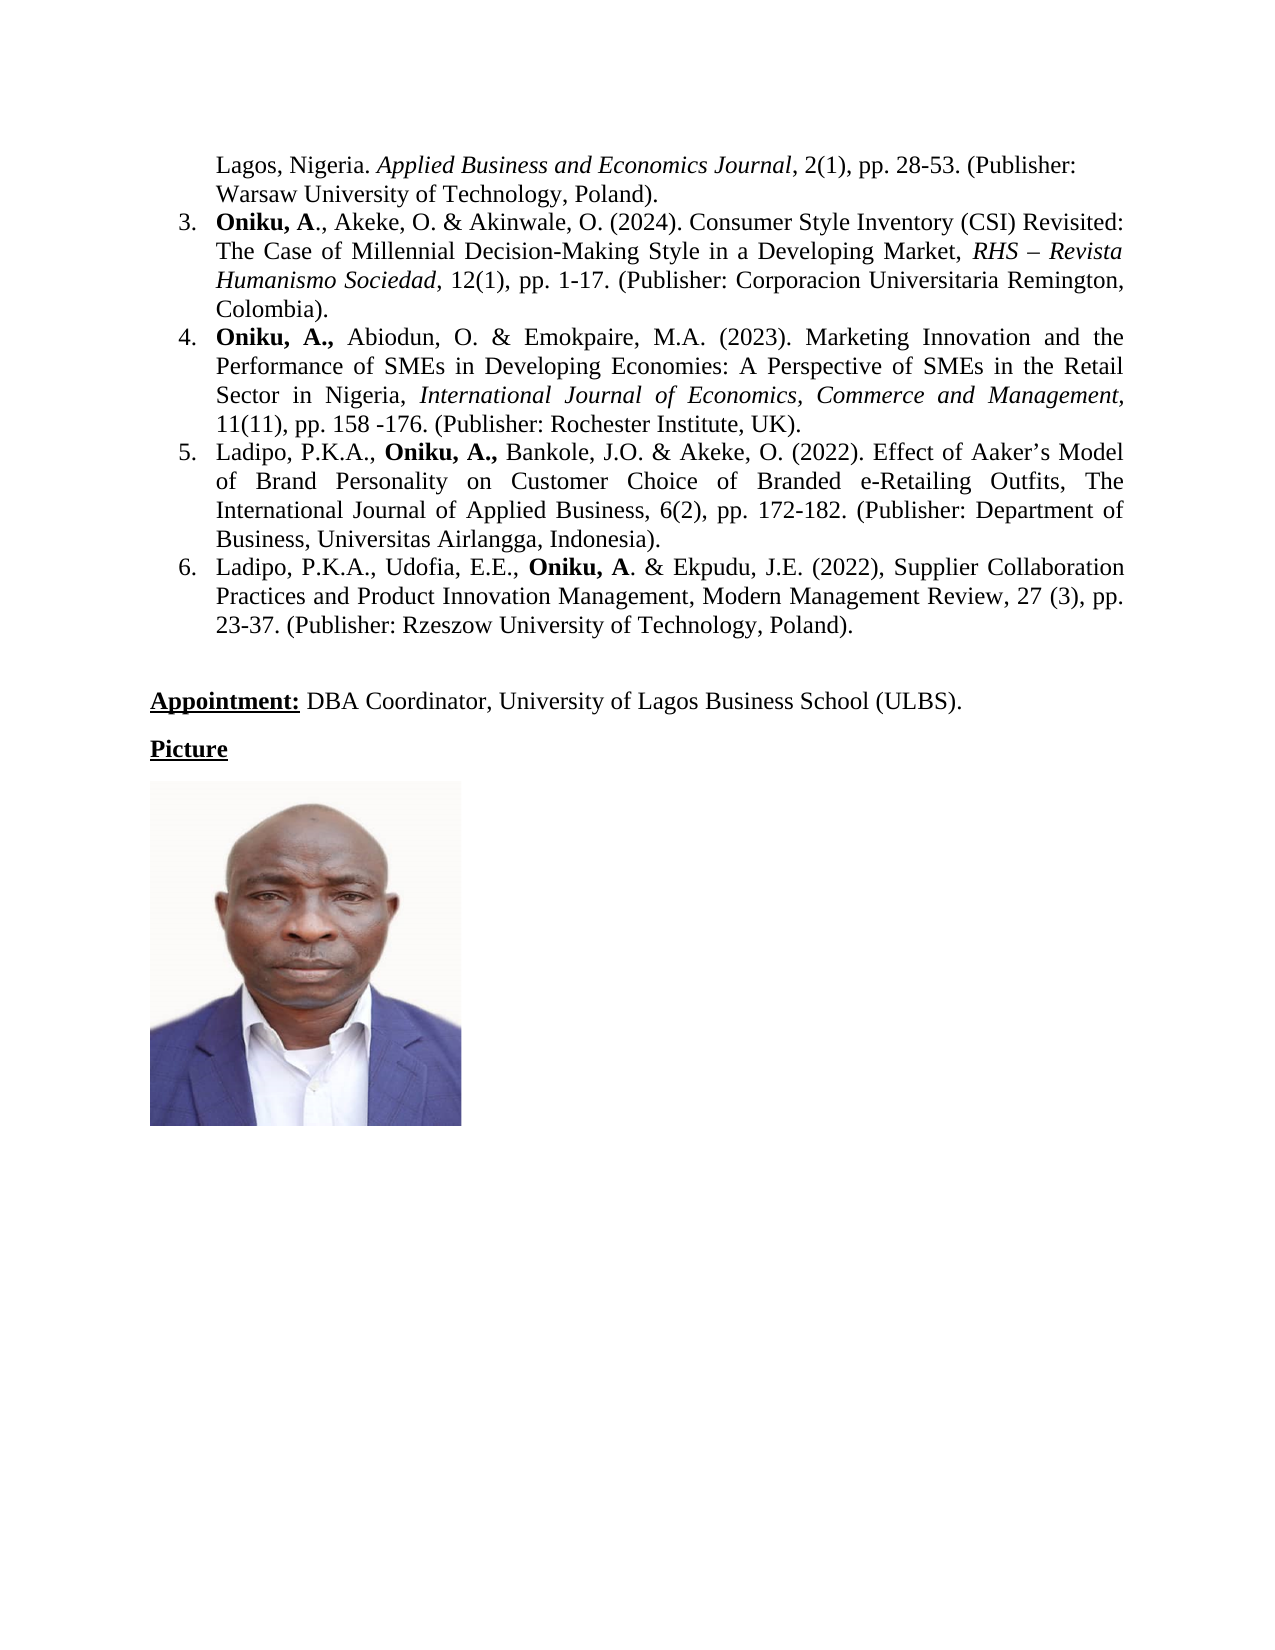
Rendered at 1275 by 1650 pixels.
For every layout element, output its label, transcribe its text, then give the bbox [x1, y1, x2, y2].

list Ladipo, P.K.A., Udofia, E.E., Oniku, A. & Ekpudu, J.E. (2022), Supplier Collaboration Practices and Product Innovation Management, Modern Management Review, 27 (3), pp. 23-37. (Publisher: Rzeszow University of Technology, Poland). [178, 552, 1125, 639]
list Oniku, A., Akeke, O. & Akinwale, O. (2024). Consumer Style Inventory (CSI) Revisited: The Case of Millennial Decision-Making Style in a Developing Market, RHS – Revista Humanismo Sociedad, 12(1), pp. 1-17. (Publisher: Corporacion Universitaria Remington, Colombia). [178, 207, 1125, 322]
text Appointment: DBA Coordinator, University of Lagos Business School (ULBS). [150, 686, 1125, 715]
text Picture [150, 734, 1125, 763]
list Ladipo, P.K.A., Oniku, A., Bankole, J.O. & Akeke, O. (2022). Effect of Aaker’s Model of Brand Personality on Customer Choice of Branded e-Retailing Outfits, The International Journal of Applied Business, 6(2), pp. 172-182. (Publisher: Department of Business, Universitas Airlangga, Indonesia). [178, 437, 1125, 552]
picture [150, 781, 462, 1126]
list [178, 150, 1125, 207]
list Oniku, A., Abiodun, O. & Emokpaire, M.A. (2023). Marketing Innovation and the Performance of SMEs in Developing Economies: A Perspective of SMEs in the Retail Sector in Nigeria, International Journal of Economics, Commerce and Management, 11(11), pp. 158 -176. (Publisher: Rochester Institute, UK). [178, 322, 1125, 437]
